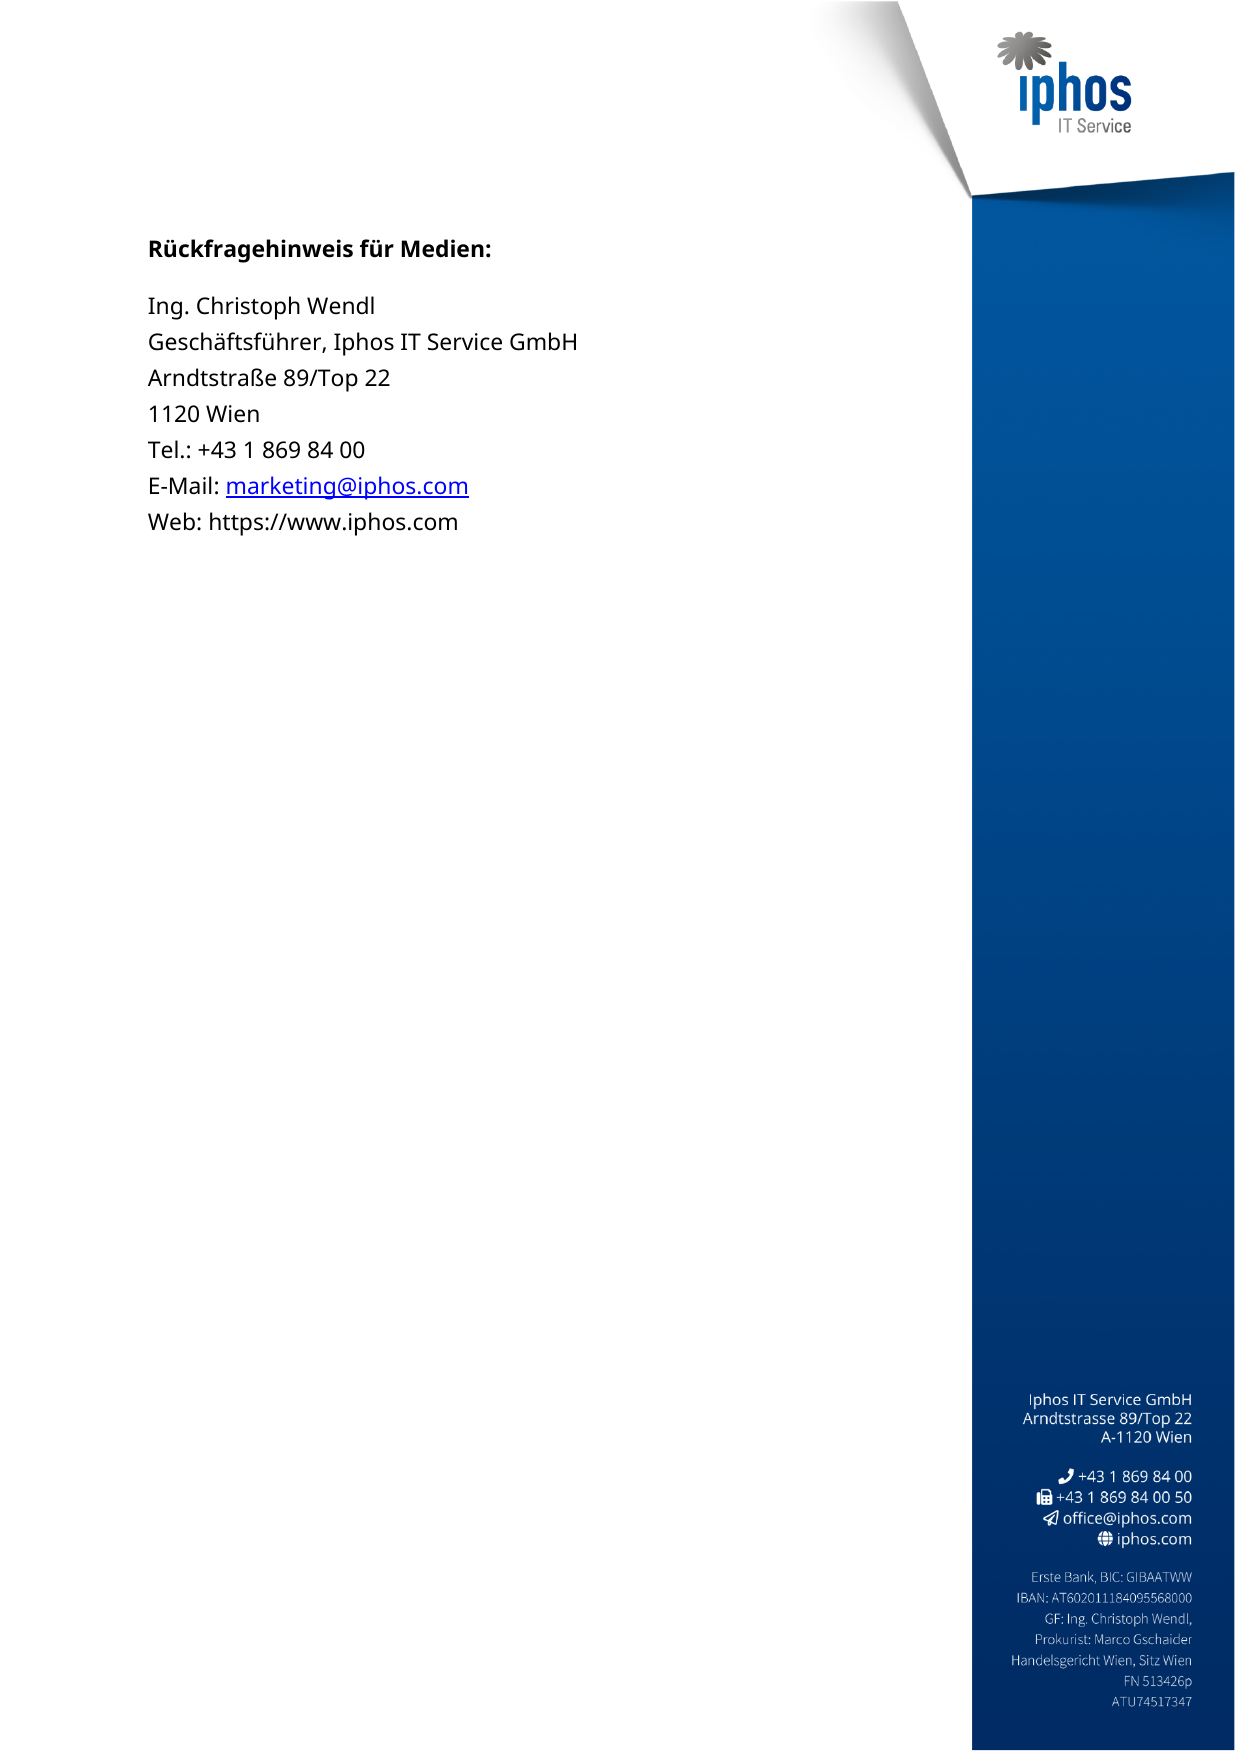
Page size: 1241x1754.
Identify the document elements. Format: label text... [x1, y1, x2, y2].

picture [808, 1, 1234, 1747]
text Ing. Christoph Wendl Geschäftsführer, Iphos IT Service GmbH Arndtstraße 89/Top 22 1120 Wien Tel.: +43 1 869 84 00 E-Mail: marketing@iphos.com Web: https://www.iphos.com [148, 290, 915, 537]
text Rückfragehinweis für Medien: [148, 233, 915, 264]
